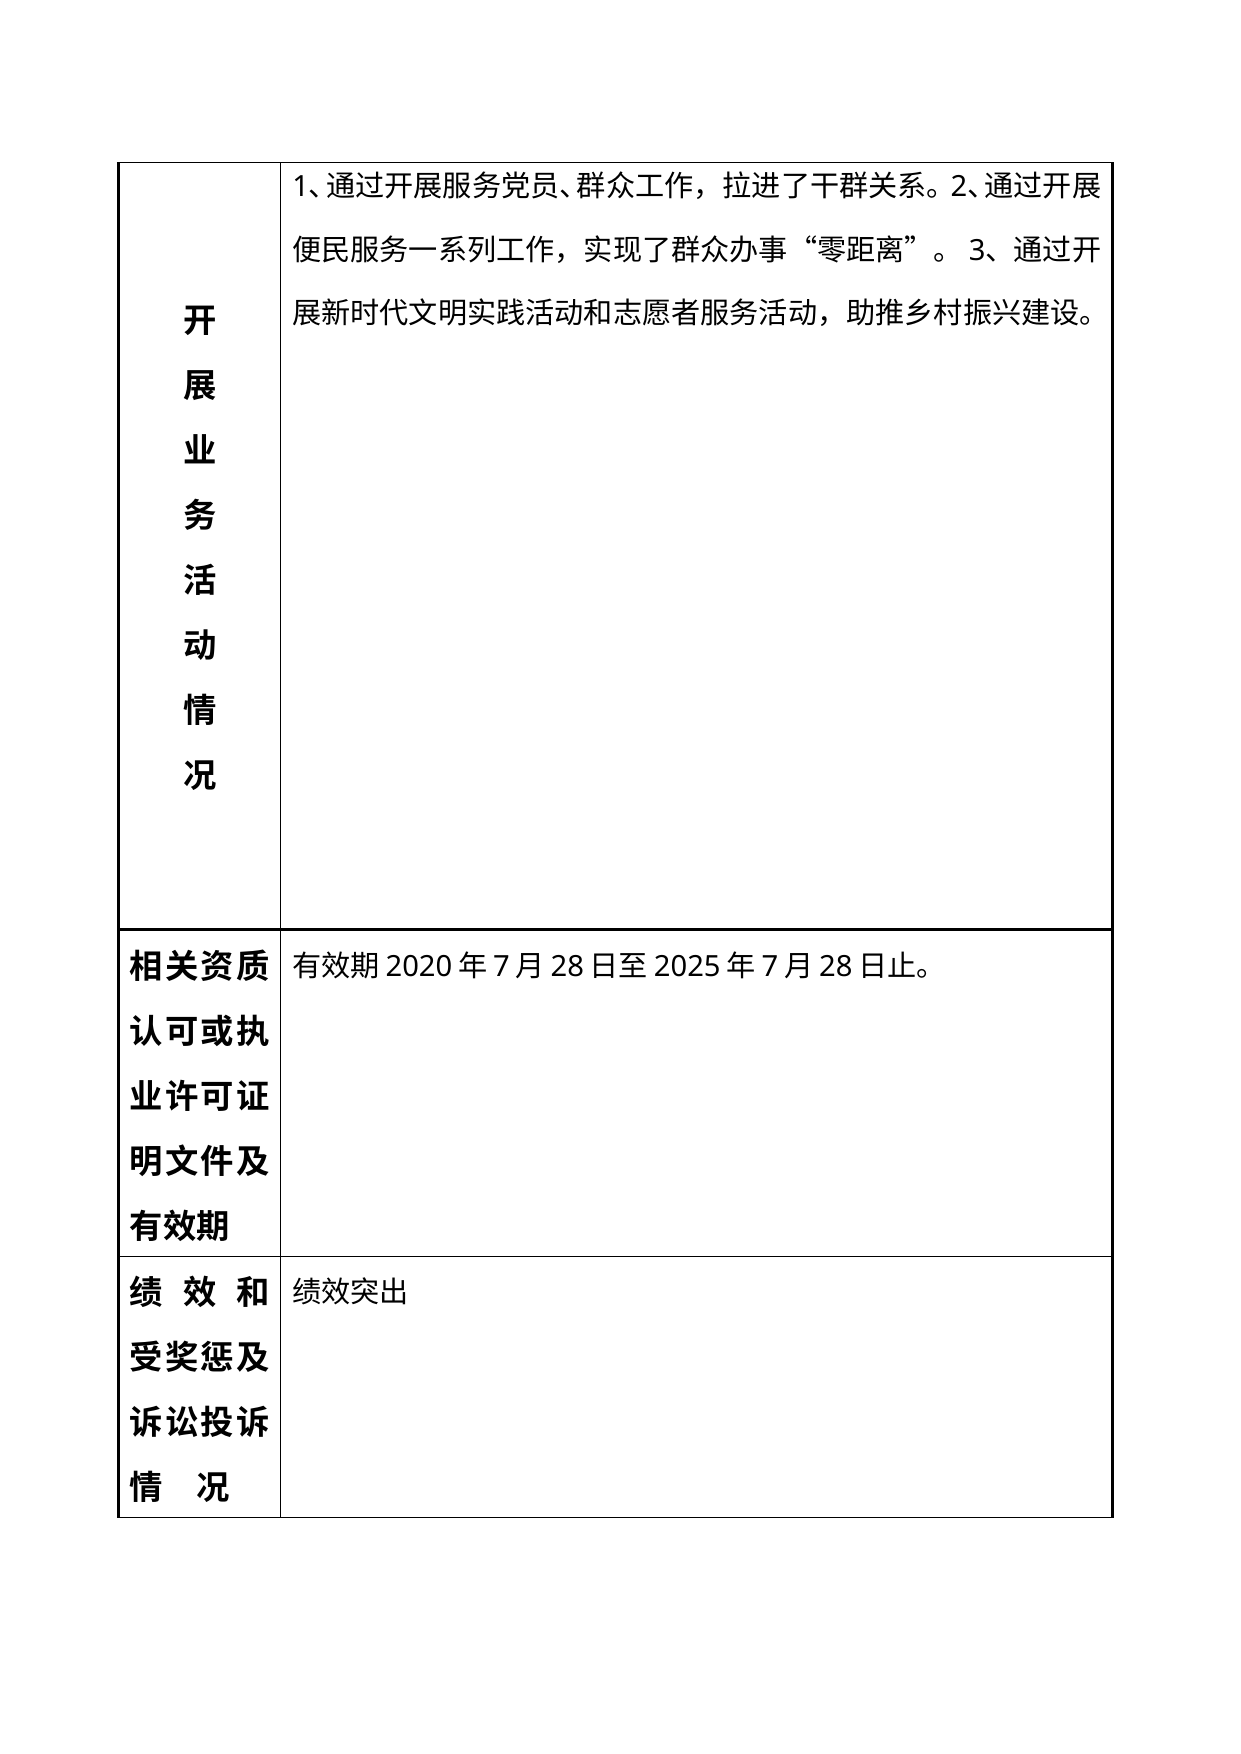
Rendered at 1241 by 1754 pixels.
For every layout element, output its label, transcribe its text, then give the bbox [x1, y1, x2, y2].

table_cell 开 展 业 务 活 动 情 况 [120, 163, 280, 928]
table_cell 相关资质认可或执业许可证明文件及有效期 [120, 931, 280, 1256]
table_cell 绩 效 和受奖惩及诉讼投诉情 况 [120, 1257, 280, 1517]
table_cell 有效期2020年7月28日至2025年7月28日止。 [281, 931, 1111, 1256]
table_cell 绩效突出 [281, 1257, 1111, 1517]
table_cell 1、通过开展服务党员、群众工作，拉进了干群关系。 2、通过开展便民服务一系列工作，实现了群众办事“零距离”。 3、通过开展新时代文明实践活动和志愿者服务活动，助推乡村振兴建设。 [281, 163, 1111, 928]
